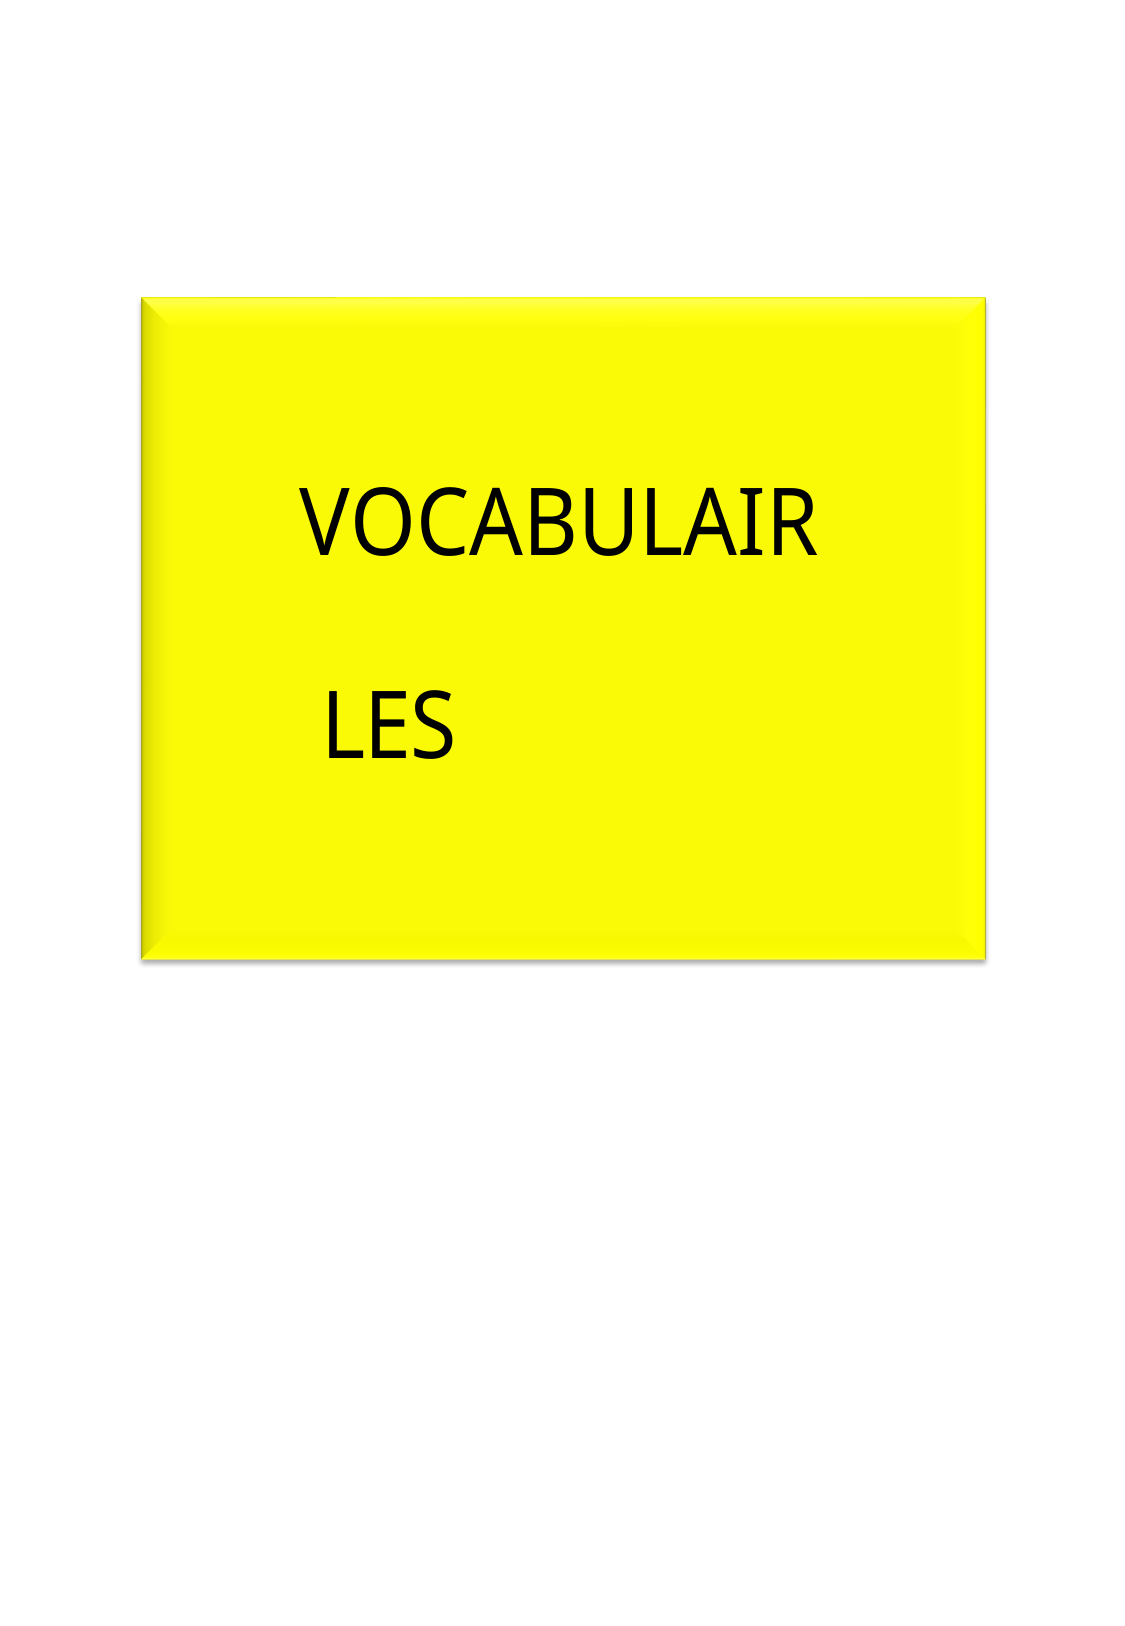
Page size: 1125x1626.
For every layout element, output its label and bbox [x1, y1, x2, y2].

picture [135, 296, 992, 969]
